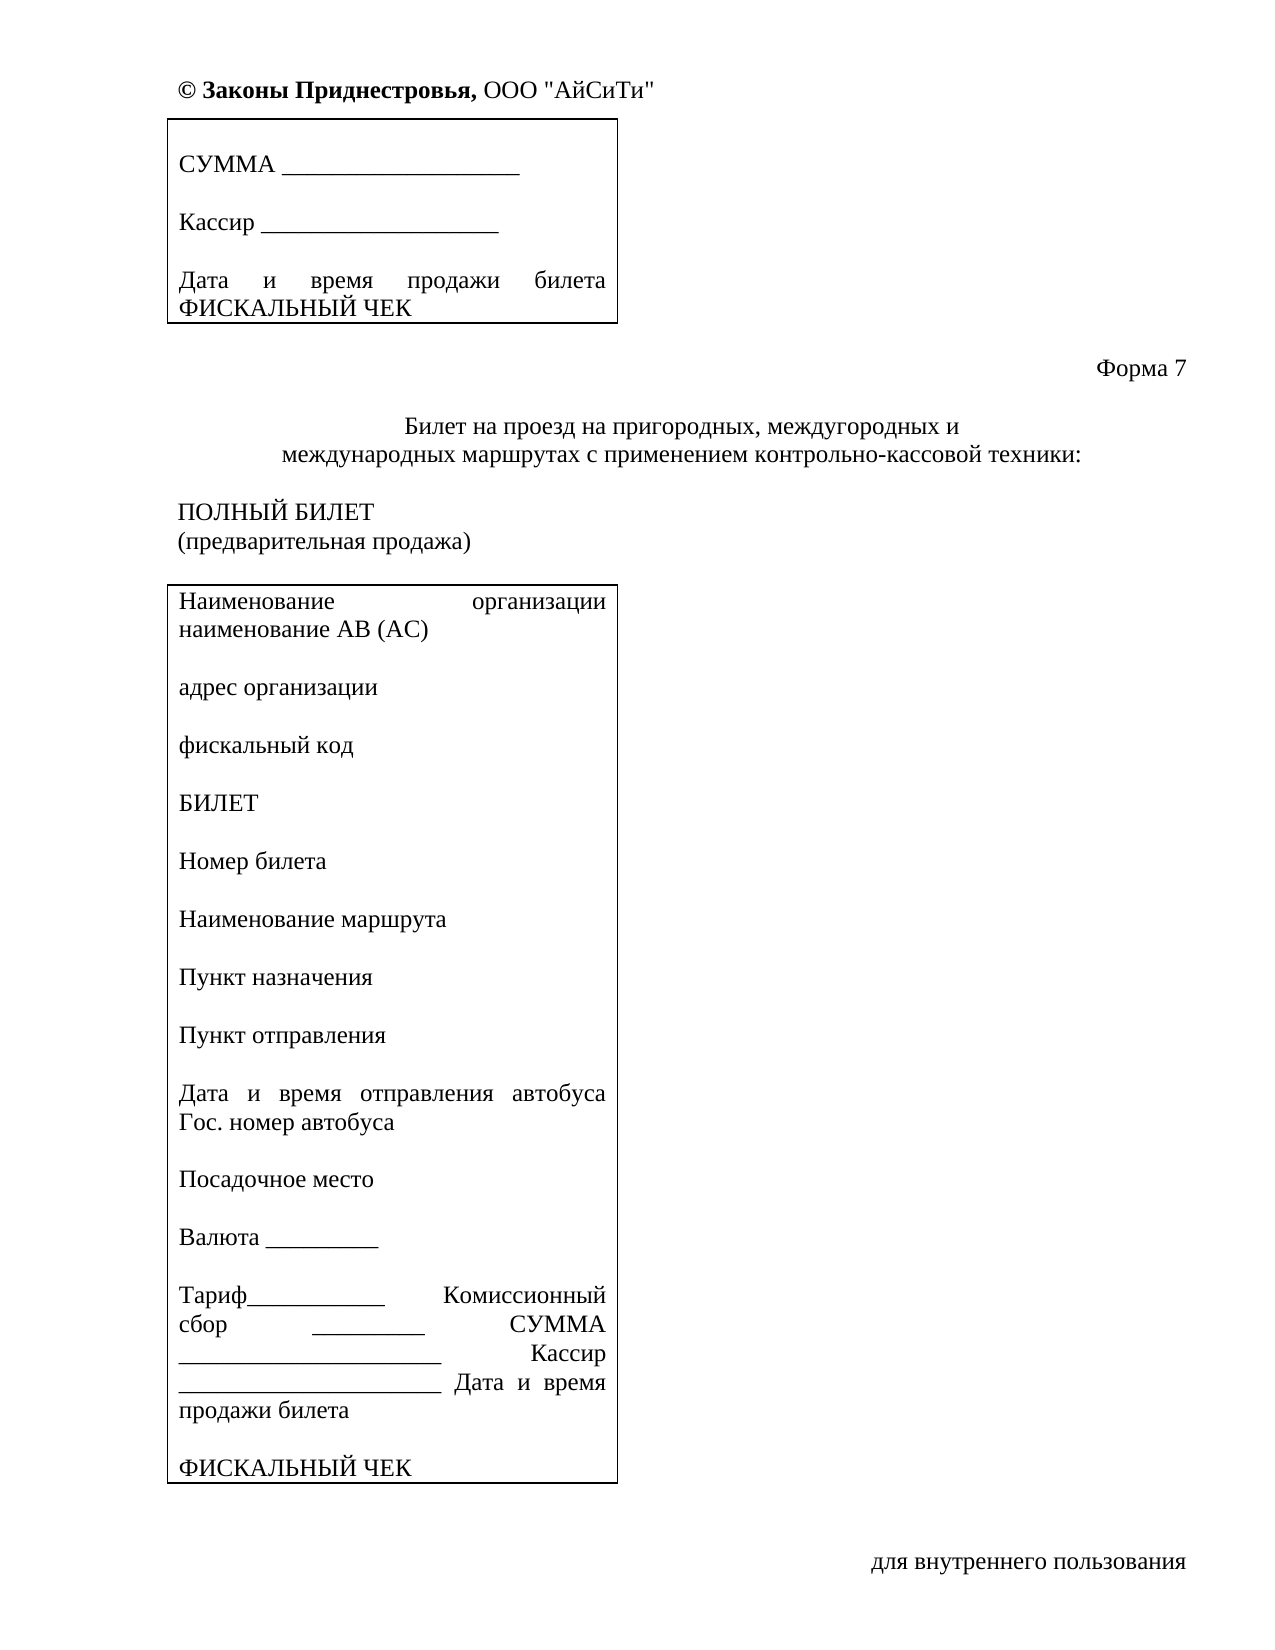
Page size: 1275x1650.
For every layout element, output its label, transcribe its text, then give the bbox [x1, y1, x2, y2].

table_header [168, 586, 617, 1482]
text Форма 7 [177, 353, 1186, 382]
text Билет на проезд на пригородных, междугородных и международных маршрутах с применением контрольно-кассовой техники: [177, 411, 1186, 468]
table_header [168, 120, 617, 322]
text ПОЛНЫЙ БИЛЕТ (предварительная продажа) [177, 497, 1186, 555]
